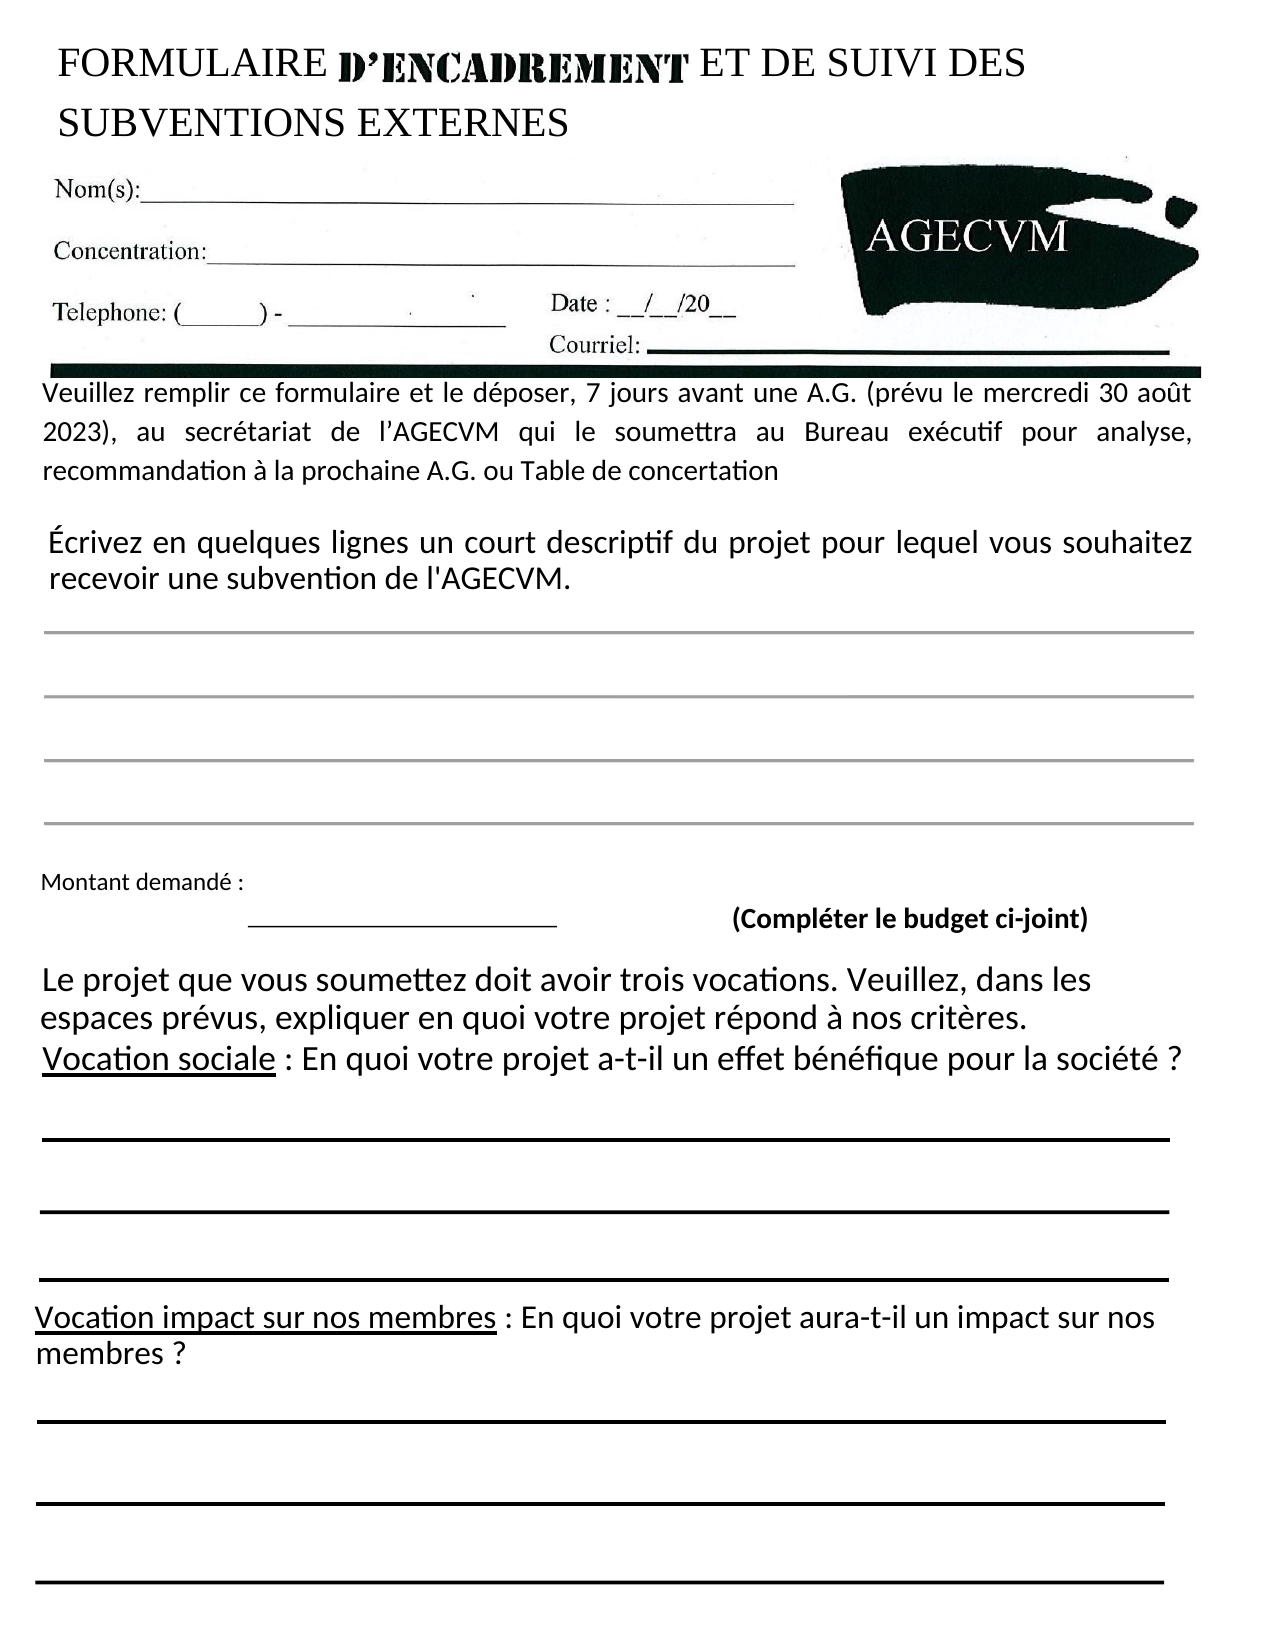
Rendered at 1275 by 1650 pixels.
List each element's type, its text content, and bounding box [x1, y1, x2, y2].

subtitle Vocation impact sur nos membres : En quoi votre projet aura-t-il un impact sur nos membres ? [34, 1299, 1212, 1372]
text FORMULAIRE ET DE SUIVI DES SUBVENTIONS EXTERNES [57, 38, 1027, 145]
text Montant demandé : [40, 866, 1212, 897]
picture [49, 156, 1202, 378]
subtitle Le projet que vous soumettez doit avoir trois vocations. Veuillez, dans les espaces prévus, expliquer en quoi votre projet répond à nos critères. [40, 960, 1212, 1038]
text Veuillez remplir ce formulaire et le déposer, 7 jours avant une A.G. (prévu le mercredi 30 août 2023), au secrétariat de l’AGECVM qui le soumettra au Bureau exécutif pour analyse, recommandation à la prochaine A.G. ou Table de concertation [42, 374, 1195, 488]
text Vocation sociale : En quoi votre projet a-t-il un effet bénéfique pour la société ? [42, 1038, 1212, 1078]
subtitle Écrivez en quelques lignes un court descriptif du projet pour lequel vous souhaitez recevoir une subvention de l'AGECVM. [48, 524, 1194, 597]
text (Compléter le budget ci-joint) [732, 900, 1212, 935]
